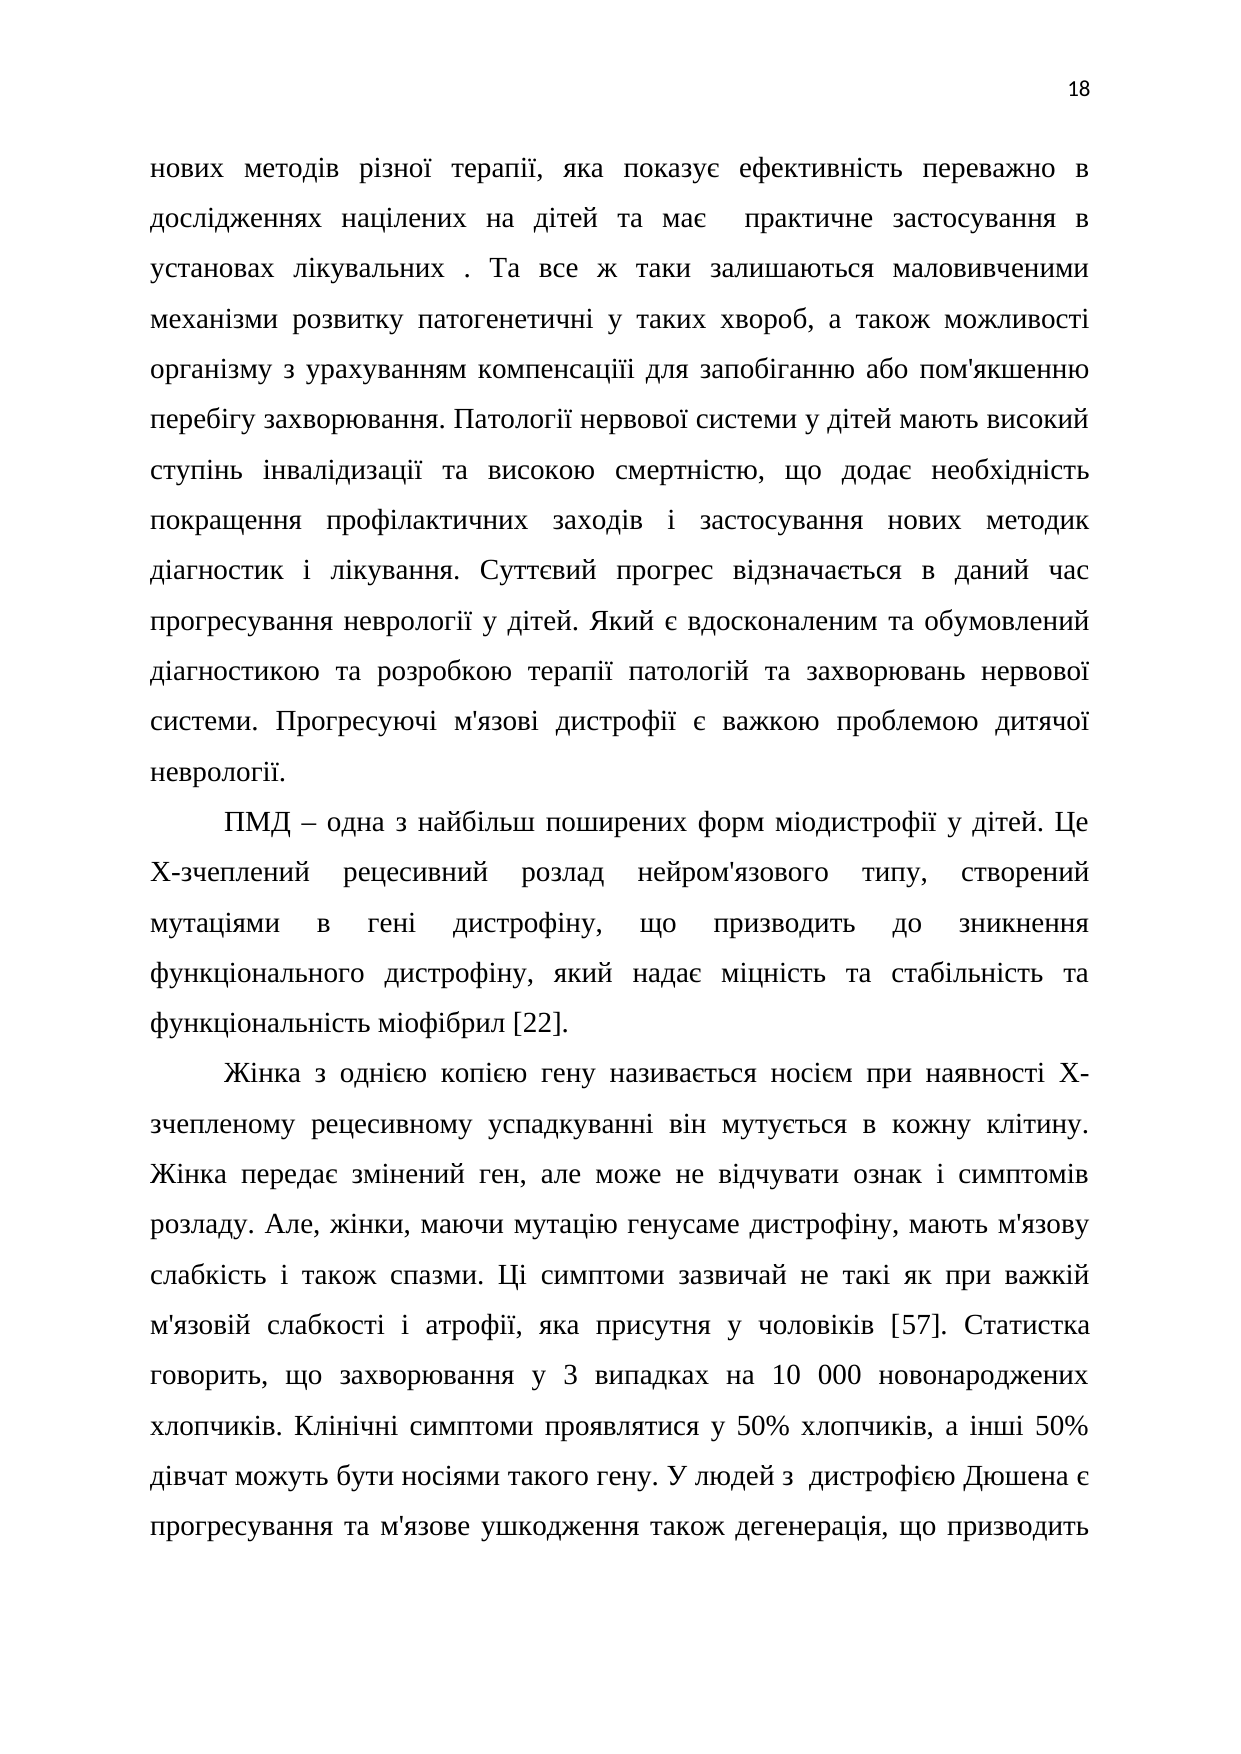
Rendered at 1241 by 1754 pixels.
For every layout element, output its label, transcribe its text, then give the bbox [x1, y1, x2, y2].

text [150, 1056, 1090, 1542]
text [150, 150, 1090, 787]
text ПМД – одна з найбільш поширених форм міодистрофії у дітей. Це X-зчеплений рецесивний розлад нейром'язового типу, створений мутаціями в гені дистрофіну, що призводить до зникнення функціонального дистрофіну, який надає міцність та стабільність та функціональність міофібрил [22]. [150, 804, 1090, 1039]
